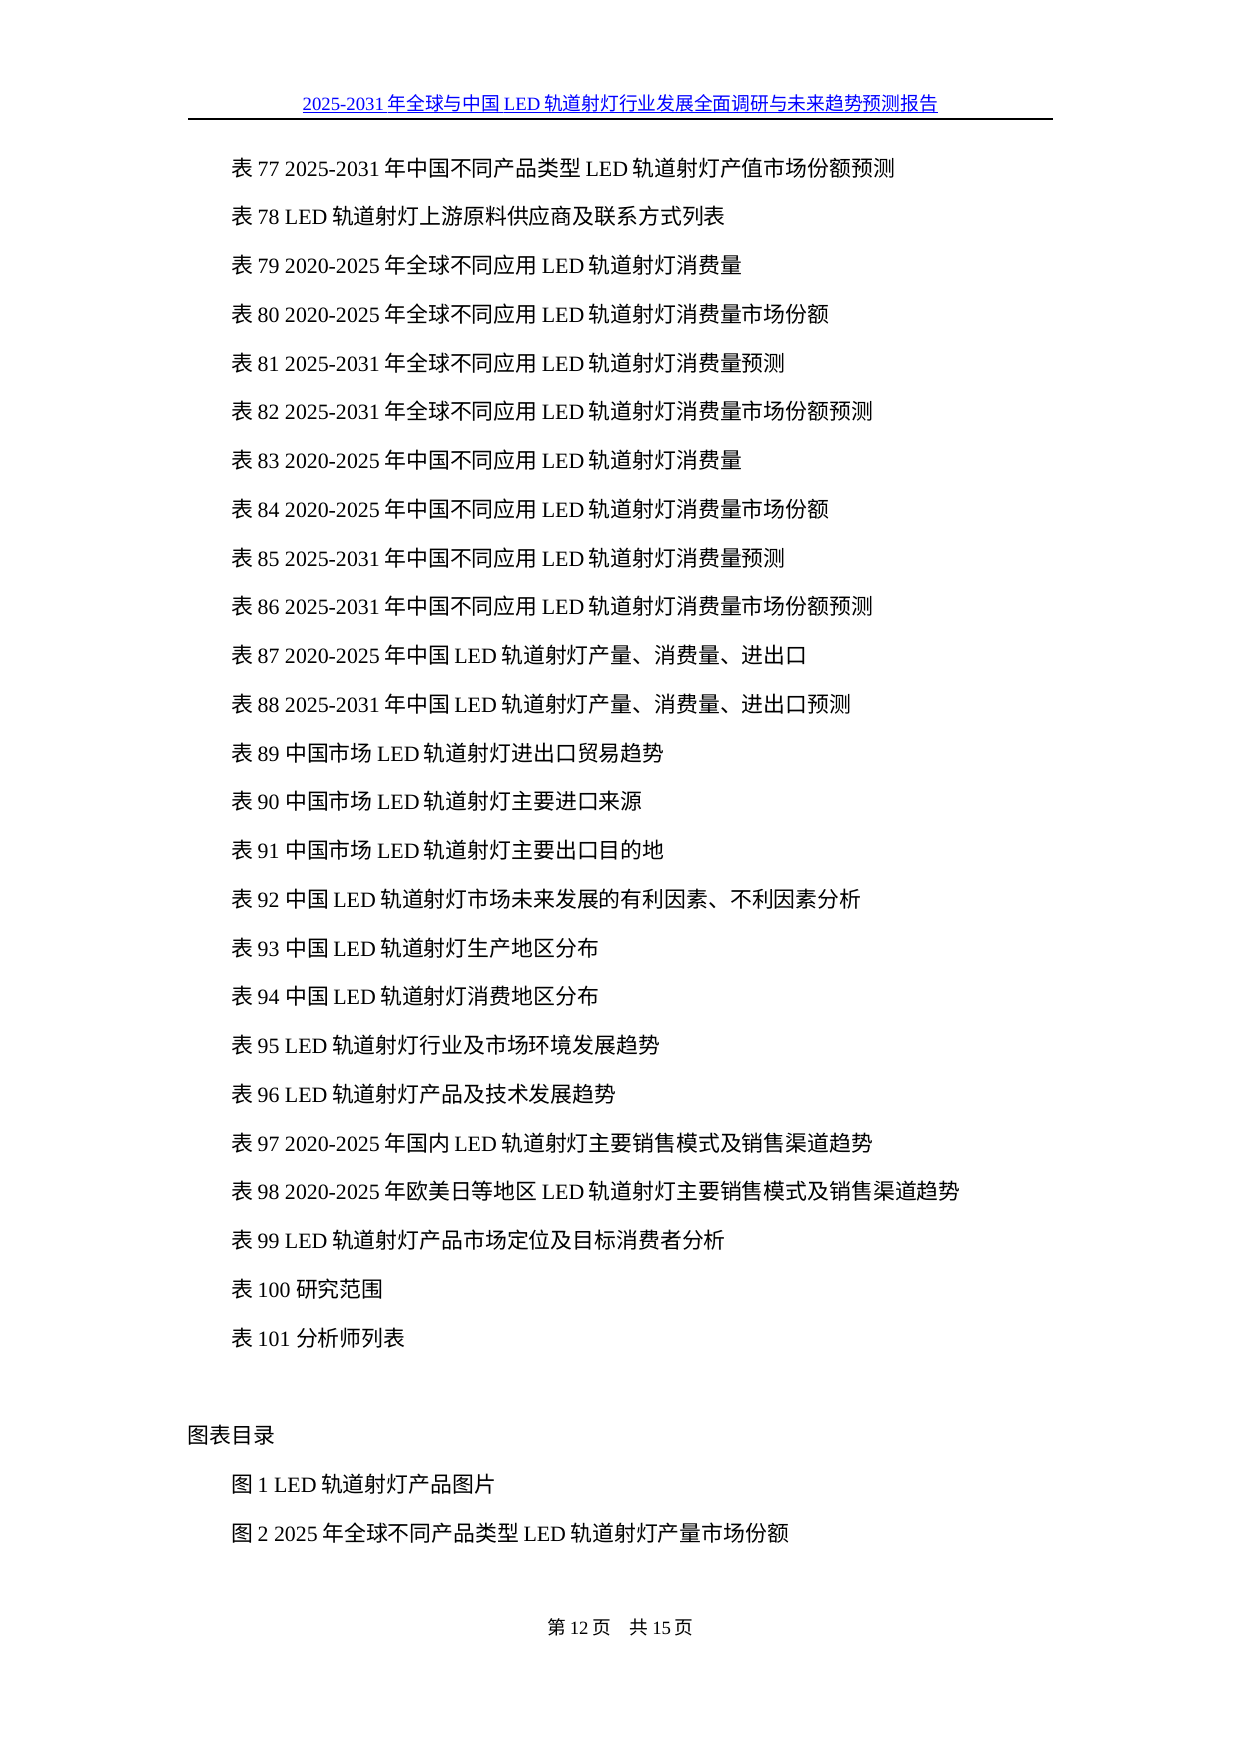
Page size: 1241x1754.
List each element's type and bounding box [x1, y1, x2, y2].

text [187, 150, 1053, 1548]
